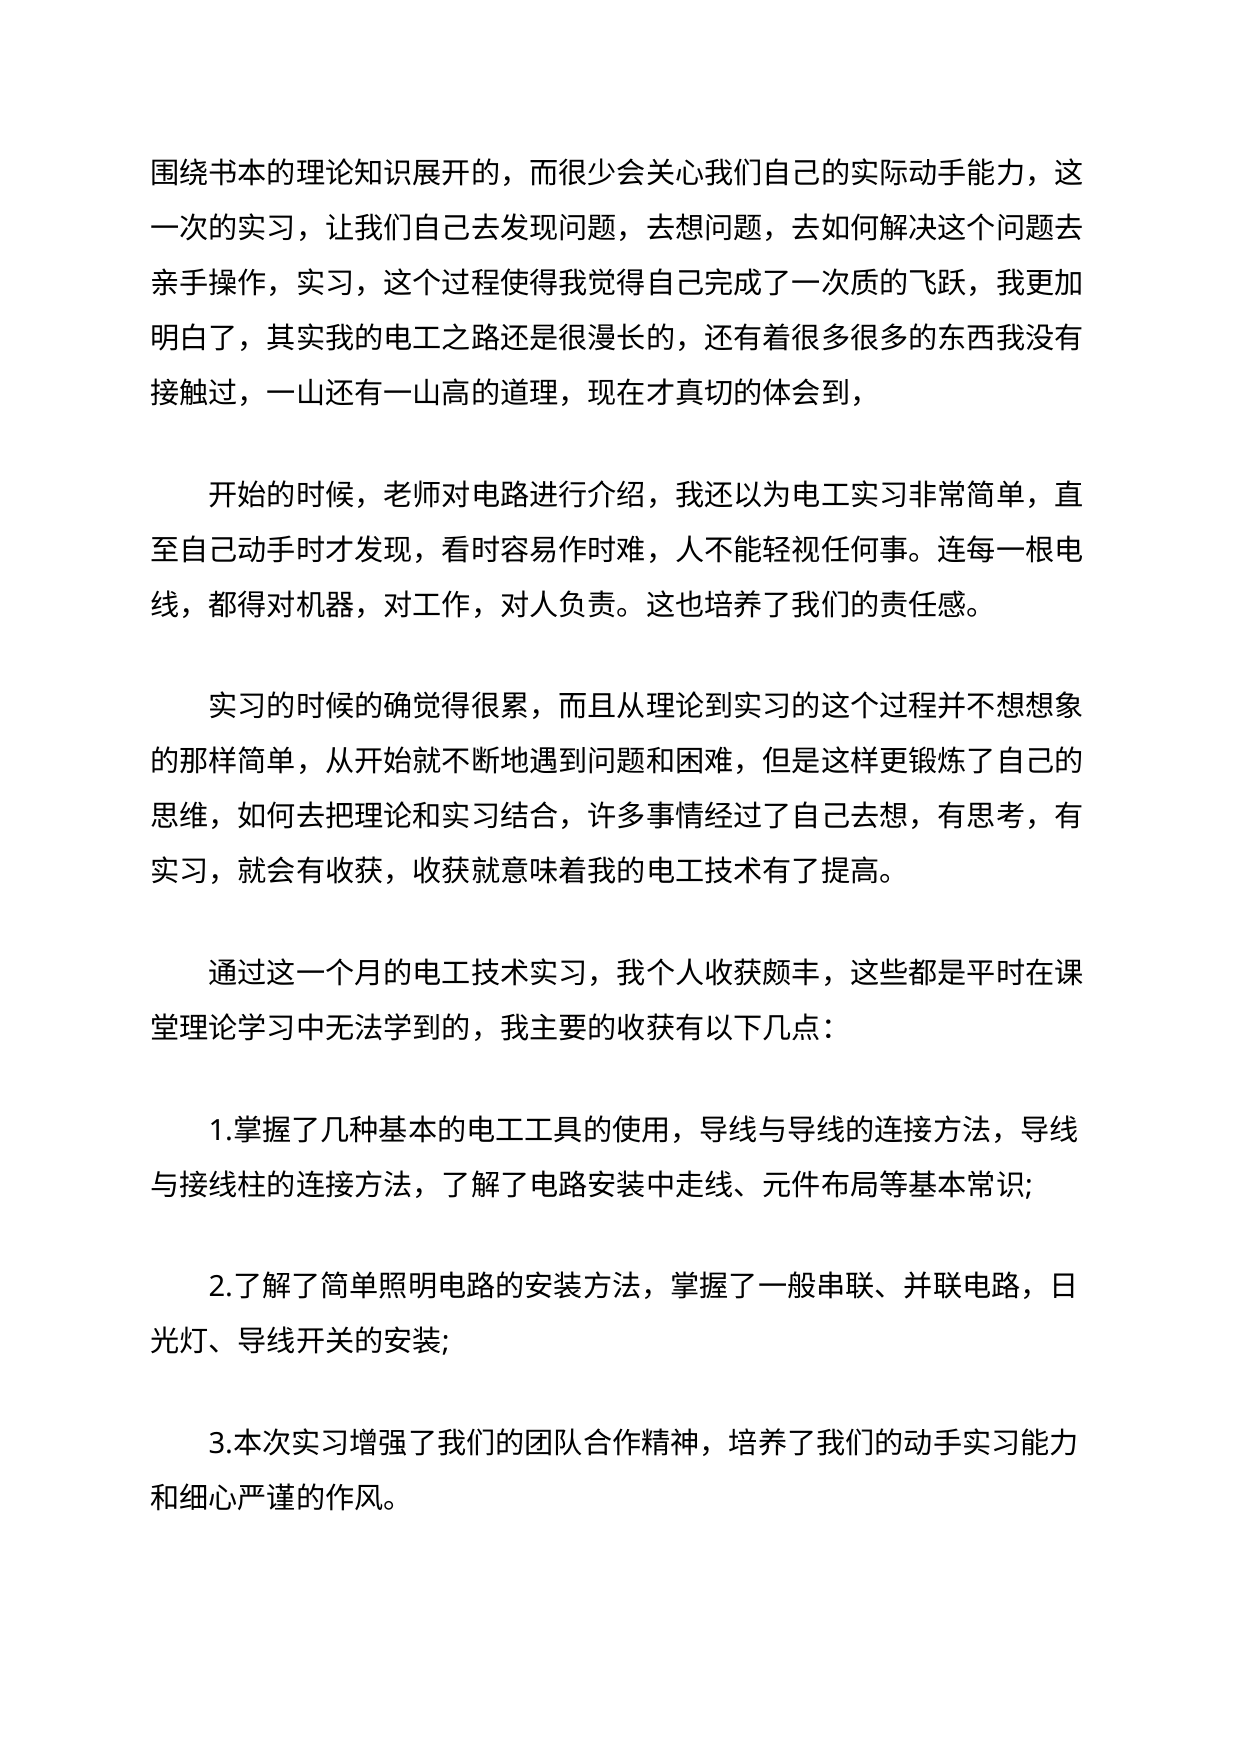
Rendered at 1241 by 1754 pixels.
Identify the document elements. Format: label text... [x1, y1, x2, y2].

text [150, 150, 1090, 412]
text 实习的时候的确觉得很累，而且从理论到实习的这个过程并不想想象的那样简单，从开始就不断地遇到问题和困难，但是这样更锻炼了自己的思维，如何去把理论和实习结合，许多事情经过了自己去想，有思考，有实习，就会有收获，收获就意味着我的电工技术有了提高。 [150, 683, 1090, 890]
text 开始的时候，老师对电路进行介绍，我还以为电工实习非常简单，直至自己动手时才发现，看时容易作时难，人不能轻视任何事。连每一根电线，都得对机器，对工作，对人负责。这也培养了我们的责任感。 [150, 471, 1090, 623]
text 1.掌握了几种基本的电工工具的使用，导线与导线的连接方法，导线与接线柱的连接方法，了解了电路安装中走线、元件布局等基本常识; [150, 1106, 1090, 1203]
text 通过这一个月的电工技术实习，我个人收获颇丰，这些都是平时在课堂理论学习中无法学到的，我主要的收获有以下几点： [150, 949, 1090, 1047]
text 2.了解了简单照明电路的安装方法，掌握了一般串联、并联电路，日光灯、导线开关的安装; [150, 1263, 1090, 1360]
text 3.本次实习增强了我们的团队合作精神，培养了我们的动手实习能力和细心严谨的作风。 [150, 1420, 1090, 1517]
